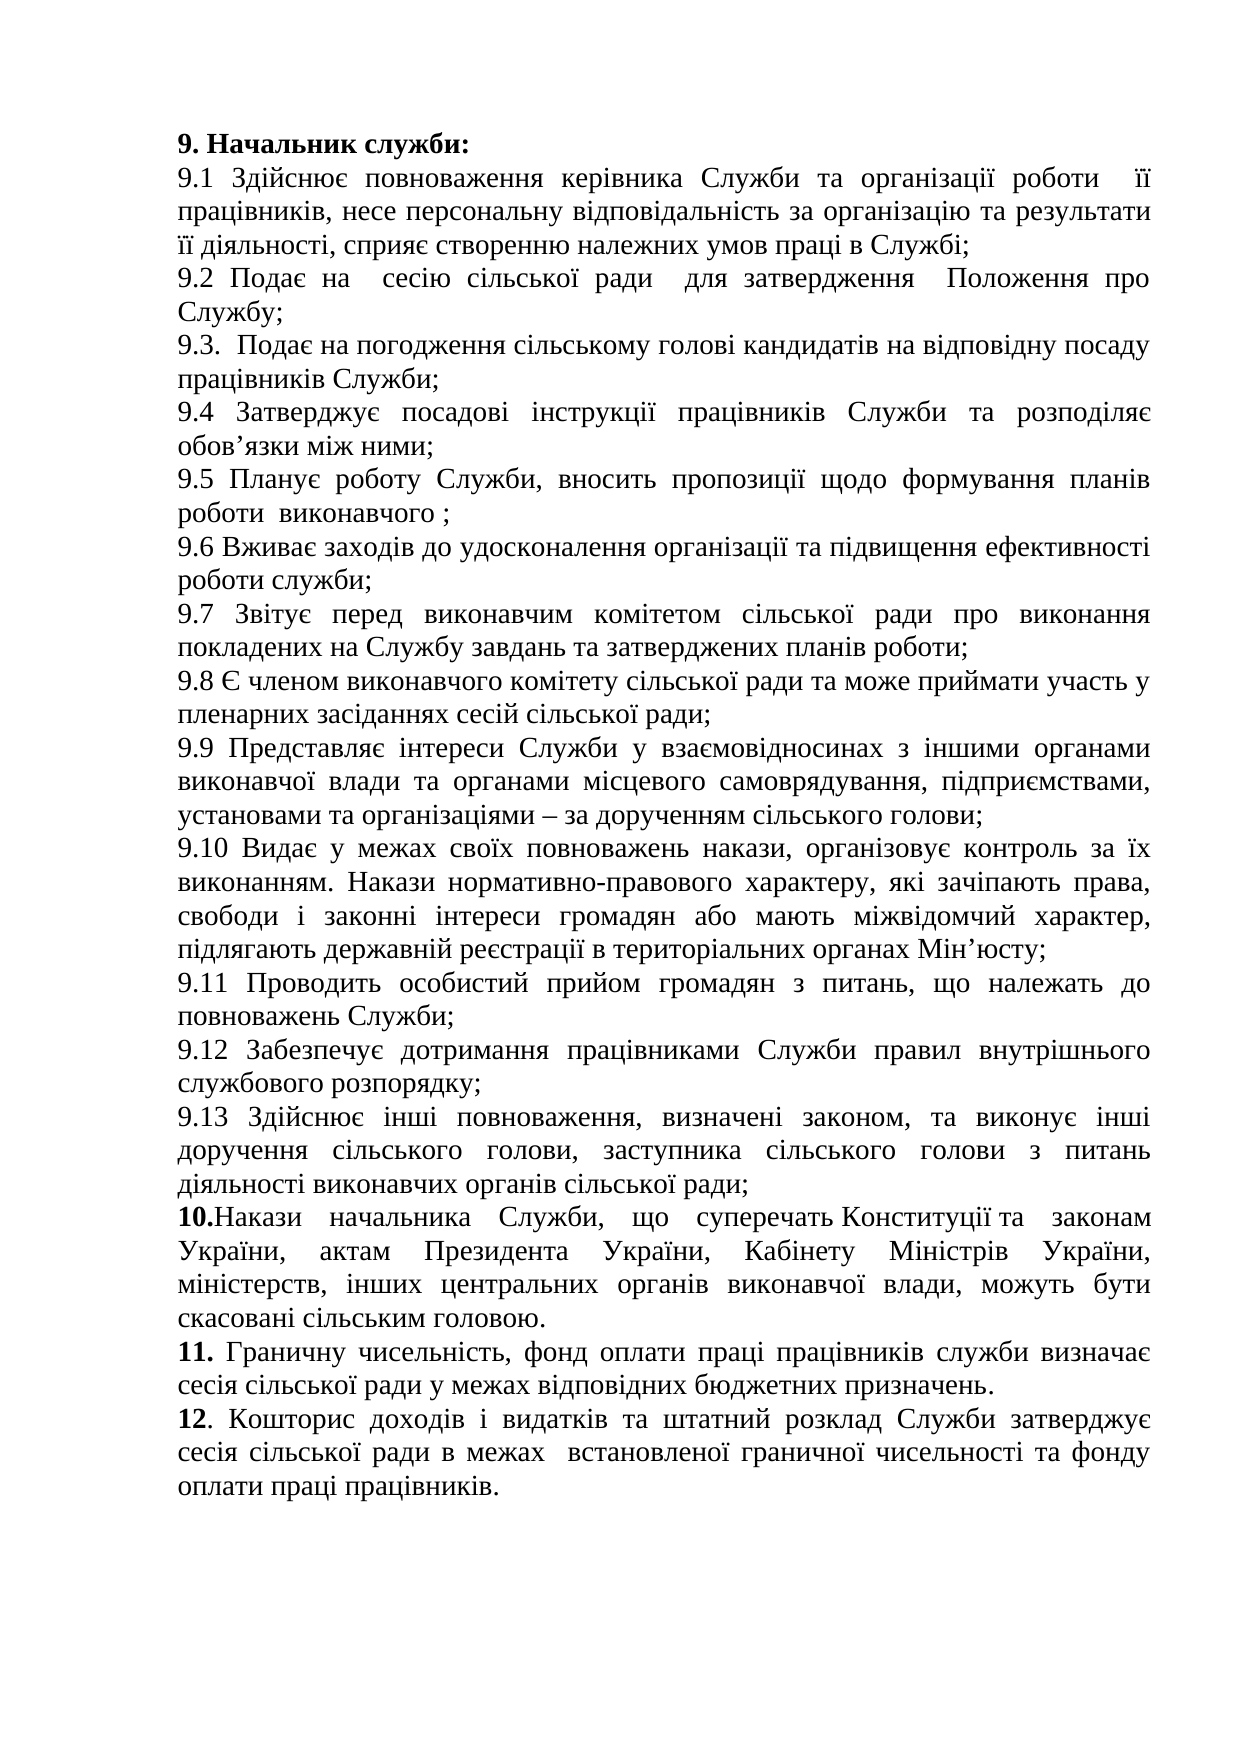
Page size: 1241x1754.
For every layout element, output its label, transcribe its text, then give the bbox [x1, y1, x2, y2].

text 9.1 Здійснює повноваження керівника Служби та організації роботи її працівників, несе персональну відповідальність за організацію та результати її діяльності, сприяє створенню належних умов праці в Службі; [177, 160, 1152, 260]
text 9.8 Є членом виконавчого комітету сільської ради та може приймати участь у пленарних засіданнях сесій сільської ради; [177, 663, 1152, 730]
text 12. Кошторис доходів і видатків та штатний розклад Служби затверджує сесія сільської ради в межах встановленої граничної чисельності та фонду оплати праці працівників. [177, 1401, 1152, 1501]
text 9.9 Представляє інтереси Служби у взаємовідносинах з іншими органами виконавчої влади та органами місцевого самоврядування, підприємствами, установами та організаціями – за дорученням сільського голови; [177, 730, 1152, 831]
text 9.3. Подає на погодження сільському голові кандидатів на відповідну посаду працівників Служби; [177, 327, 1152, 394]
text 9. Начальник служби: [177, 126, 1152, 160]
text 9.12 Забезпечує дотримання працівниками Служби правил внутрішнього службового розпорядку; [177, 1032, 1152, 1099]
text 9.10 Видає у межах своїх повноважень накази, організовує контроль за їх виконанням. Накази нормативно-правового характеру, які зачіпають права, свободи і законні інтереси громадян або мають міжвідомчий характер, підлягають державній реєстрації в територіальних органах Мін’юсту; [177, 831, 1152, 965]
text 9.6 Вживає заходів до удосконалення організації та підвищення ефективності роботи служби; [177, 529, 1152, 596]
text 9.2 Подає на сесію сільської ради для затвердження Положення про Службу; [177, 260, 1152, 327]
text 9.7 Звітує перед виконавчим комітетом сільської ради про виконання покладених на Службу завдань та затверджених планів роботи; [177, 596, 1152, 663]
text 10.Накази начальника Служби, що суперечать Конституції та законам України, актам Президента України, Кабінету Міністрів України, міністерств, інших центральних органів виконавчої влади, можуть бути скасовані сільським головою. [177, 1199, 1152, 1334]
text 9.5 Планує роботу Служби, вносить пропозиції щодо формування планів роботи виконавчого ; [177, 462, 1152, 529]
text 9.11 Проводить особистий прийом громадян з питань, що належать до повноважень Служби; [177, 965, 1152, 1032]
text 9.13 Здійснює інші повноваження, визначені законом, та виконує інші доручення сільського голови, заступника сільського голови з питань діяльності виконавчих органів сільської ради; [177, 1099, 1152, 1199]
text 11. Граничну чисельність, фонд оплати праці працівників служби визначає сесія сільської ради у межах відповідних бюджетних призначень. [177, 1334, 1152, 1401]
text 9.4 Затверджує посадові інструкції працівників Служби та розподіляє обов’язки між ними; [177, 394, 1152, 462]
